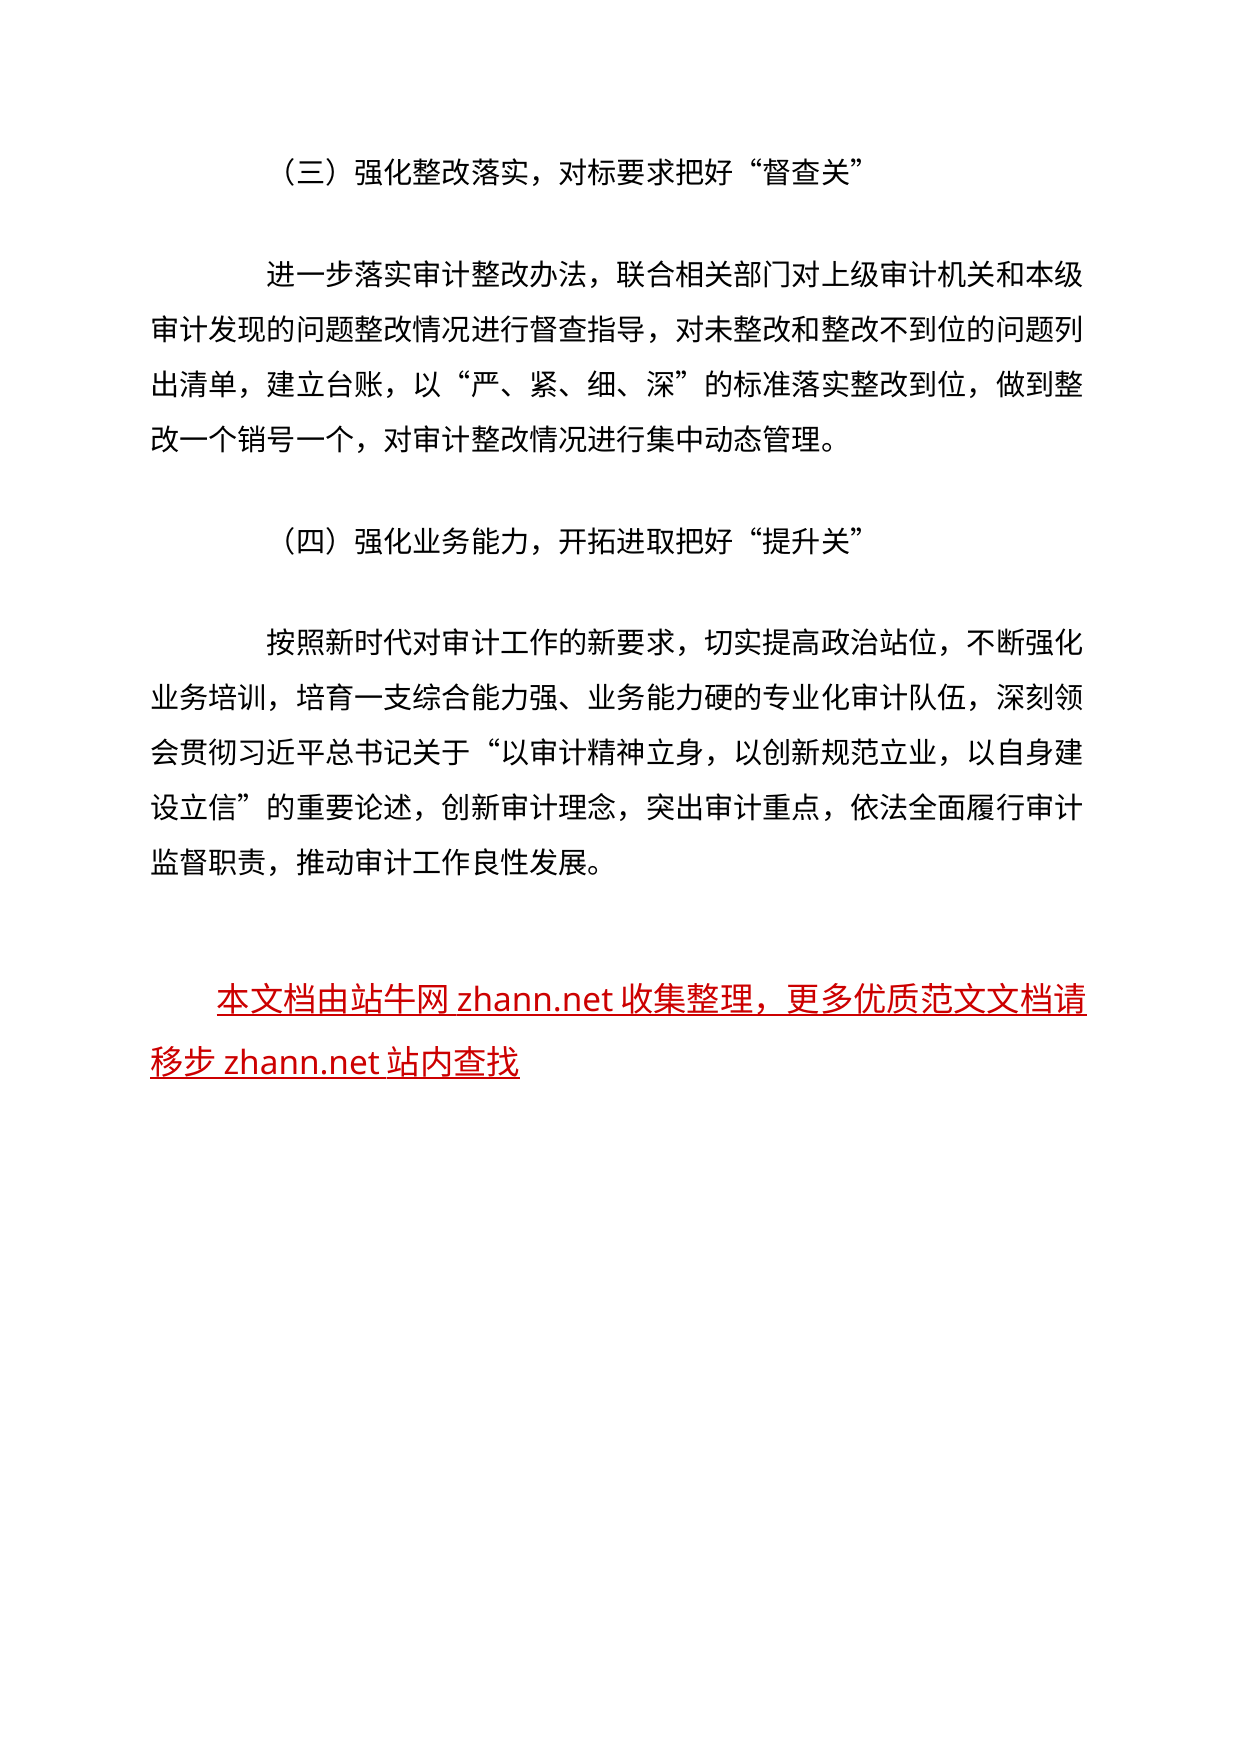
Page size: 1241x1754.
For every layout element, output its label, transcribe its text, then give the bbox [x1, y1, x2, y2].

text （三）强化整改落实，对标要求把好“督查关” [150, 150, 1090, 192]
text 按照新时代对审计工作的新要求，切实提高政治站位，不断强化业务培训，培育一支综合能力强、业务能力硬的专业化审计队伍，深刻领会贯彻习近平总书记关于“以审计精神立身，以创新规范立业，以自身建设立信”的重要论述，创新审计理念，突出审计重点，依法全面履行审计监督职责，推动审计工作良性发展。 [150, 620, 1090, 882]
text 进一步落实审计整改办法，联合相关部门对上级审计机关和本级审计发现的问题整改情况进行督查指导，对未整改和整改不到位的问题列出清单，建立台账，以“严、紧、细、深”的标准落实整改到位，做到整改一个销号一个，对审计整改情况进行集中动态管理。 [150, 252, 1090, 459]
text （四）强化业务能力，开拓进取把好“提升关” [150, 518, 1090, 561]
text 本文档由站牛网zhann.net收集整理，更多优质范文文档请移步zhann.net站内查找 [150, 973, 1090, 1084]
